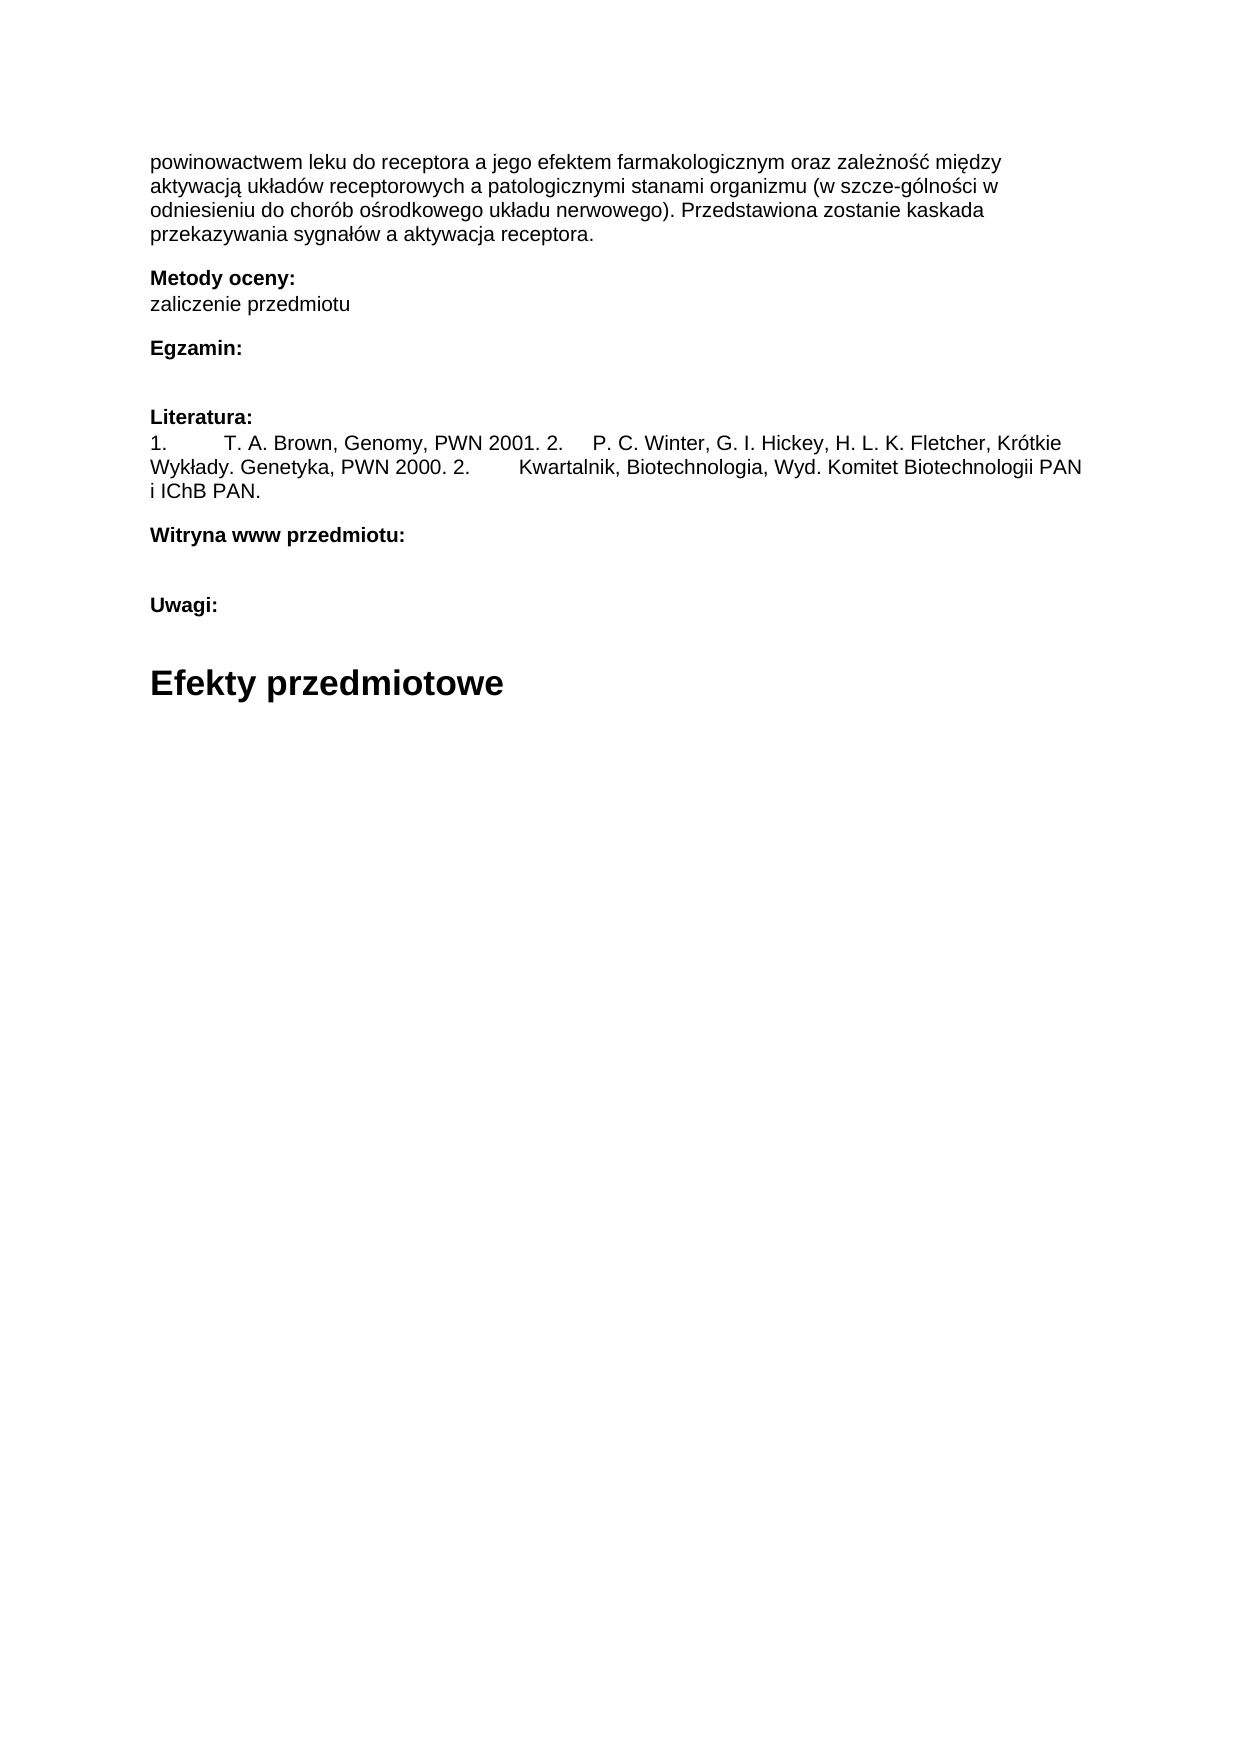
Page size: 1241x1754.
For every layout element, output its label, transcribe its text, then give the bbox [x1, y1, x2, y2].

text Witryna www przedmiotu: [150, 523, 1090, 547]
text Uwagi: [150, 593, 1090, 617]
subtitle Efekty przedmiotowe [150, 662, 1090, 703]
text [150, 150, 1090, 246]
text Metody oceny: [150, 266, 1090, 289]
text 1. T. A. Brown, Genomy, PWN 2001. 2. P. C. Winter, G. I. Hickey, H. L. K. Fletcher, Krótkie Wykłady. Genetyka, PWN 2000. 2. Kwartalnik, Biotechnologia, Wyd. Komitet Biotechnologii PAN i IChB PAN. [150, 431, 1090, 503]
text Egzamin: [150, 335, 1090, 359]
text Literatura: [150, 405, 1090, 429]
text zaliczenie przedmiotu [150, 292, 1090, 316]
